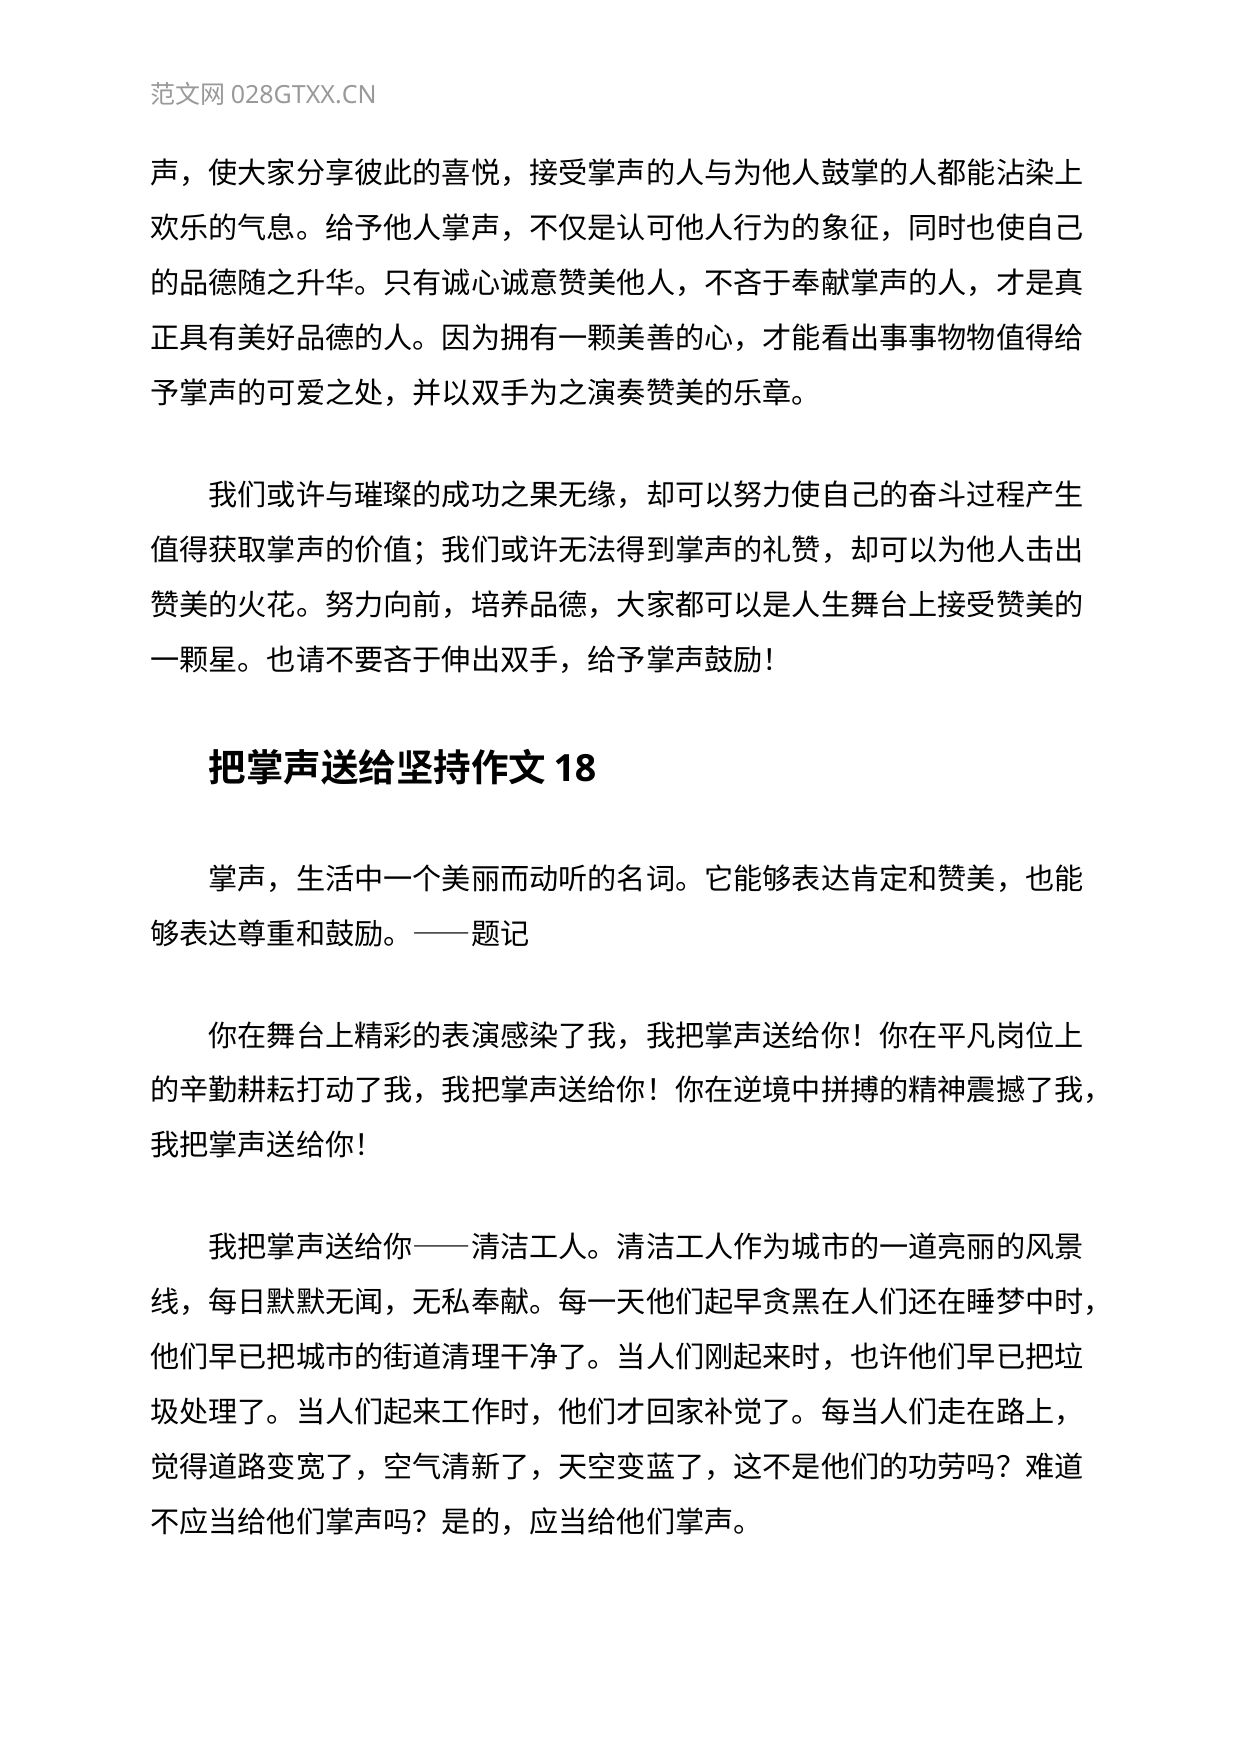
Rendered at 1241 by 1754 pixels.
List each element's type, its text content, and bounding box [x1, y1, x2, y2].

text 掌声，生活中一个美丽而动听的名词。它能够表达肯定和赞美，也能够表达尊重和鼓励。——题记 [150, 855, 1090, 953]
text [150, 150, 1090, 412]
text 把掌声送给坚持作文18 [150, 738, 1090, 792]
text 我们或许与璀璨的成功之果无缘，却可以努力使自己的奋斗过程产生值得获取掌声的价值；我们或许无法得到掌声的礼赞，却可以为他人击出赞美的火花。努力向前，培养品德，大家都可以是人生舞台上接受赞美的一颗星。也请不要吝于伸出双手，给予掌声鼓励！ [150, 471, 1090, 678]
text 我把掌声送给你——清洁工人。清洁工人作为城市的一道亮丽的风景线，每日默默无闻，无私奉献。每一天他们起早贪黑在人们还在睡梦中时，他们早已把城市的街道清理干净了。当人们刚起来时，也许他们早已把垃圾处理了。当人们起来工作时，他们才回家补觉了。每当人们走在路上，觉得道路变宽了，空气清新了，天空变蓝了，这不是他们的功劳吗？难道不应当给他们掌声吗？是的，应当给他们掌声。 [150, 1224, 1090, 1540]
text 你在舞台上精彩的表演感染了我，我把掌声送给你！你在平凡岗位上的辛勤耕耘打动了我，我把掌声送给你！你在逆境中拼搏的精神震撼了我，我把掌声送给你！ [150, 1012, 1090, 1164]
